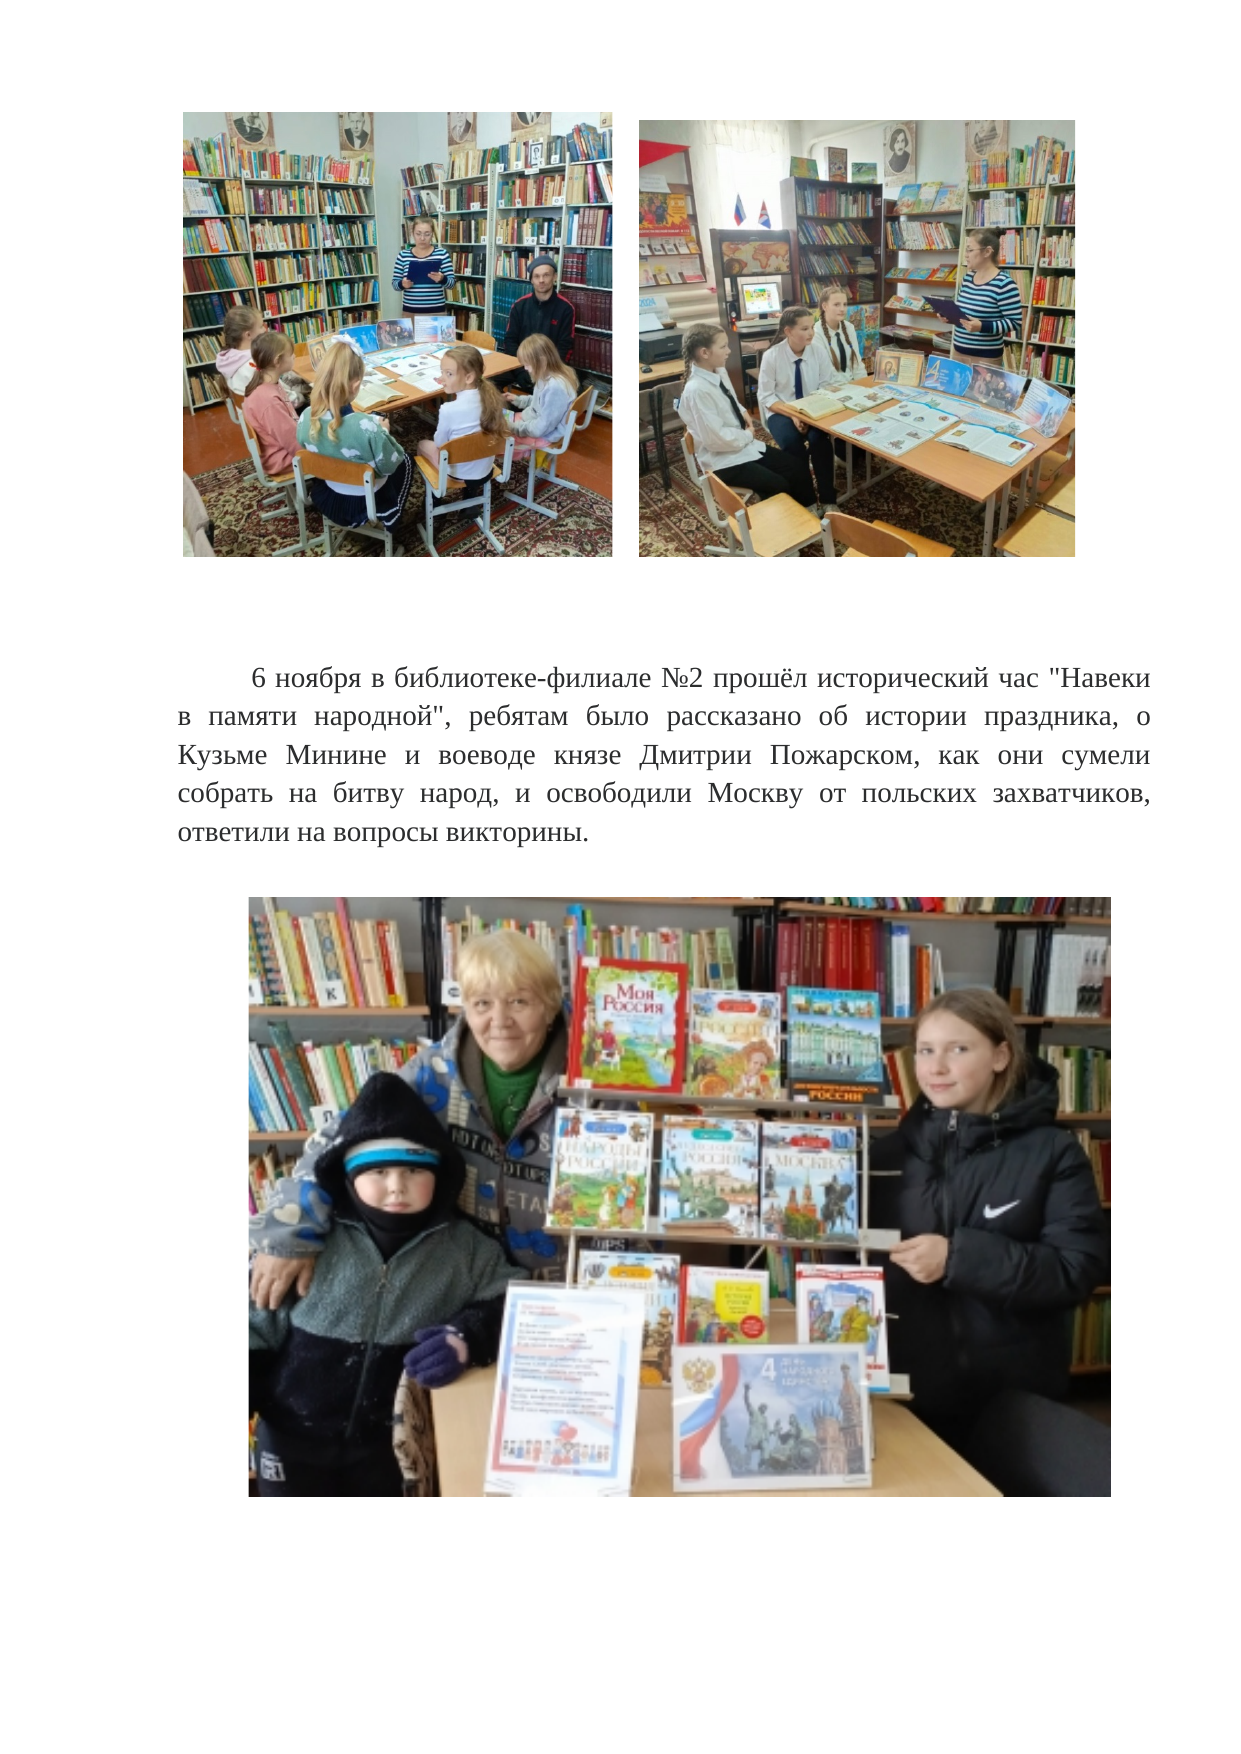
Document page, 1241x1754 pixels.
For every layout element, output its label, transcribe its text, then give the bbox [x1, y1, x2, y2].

picture [639, 120, 1075, 557]
text 6 ноября в библиотеке-филиале №2 прошёл исторический час "Навеки в памяти народной", ребятам было рассказано об истории праздника, о Кузьме Минине и воеводе князе Дмитрии Пожарском, как они сумели собрать на битву народ, и освободили Москву от польских захватчиков, ответили на вопросы викторины. [177, 660, 1152, 847]
picture [183, 112, 613, 557]
picture [248, 897, 1111, 1497]
